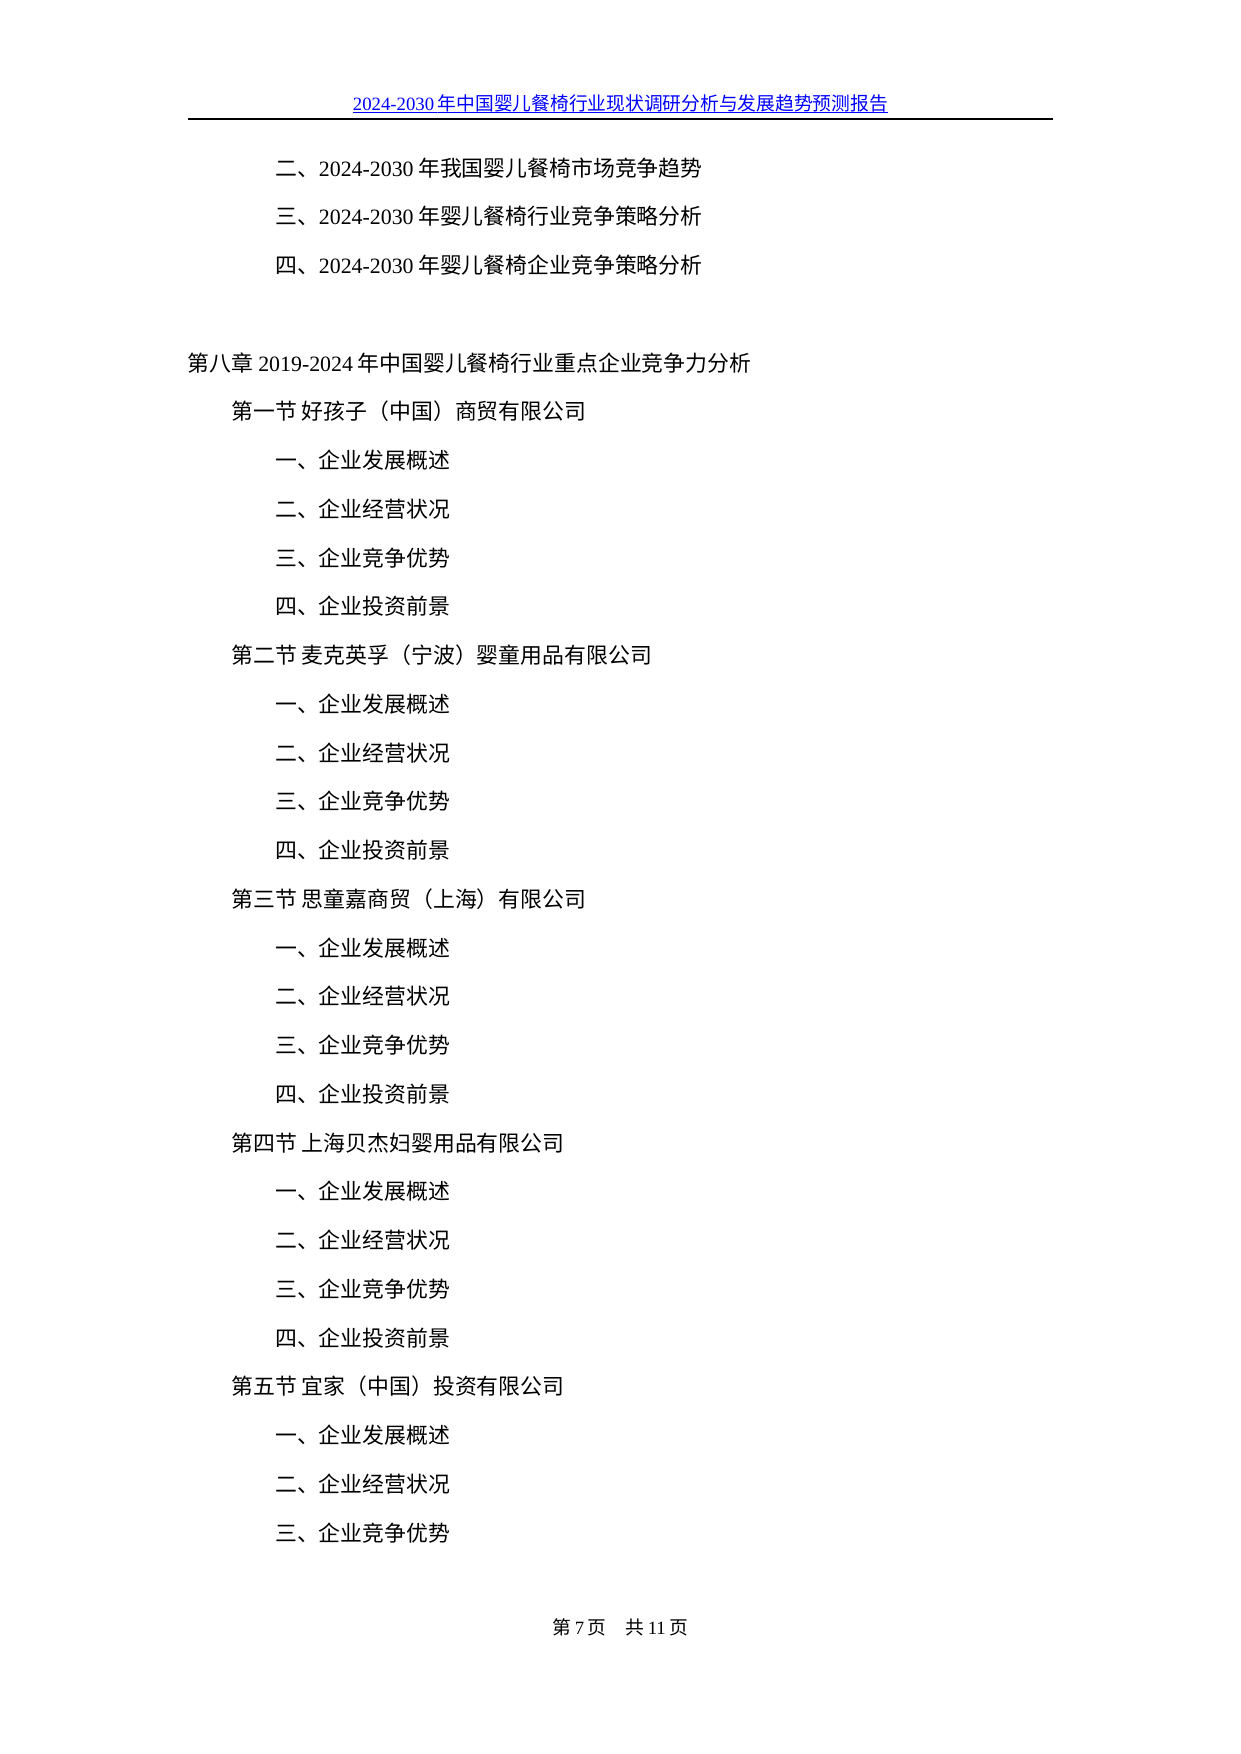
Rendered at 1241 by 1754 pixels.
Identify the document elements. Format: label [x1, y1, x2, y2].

text [187, 150, 1053, 1548]
